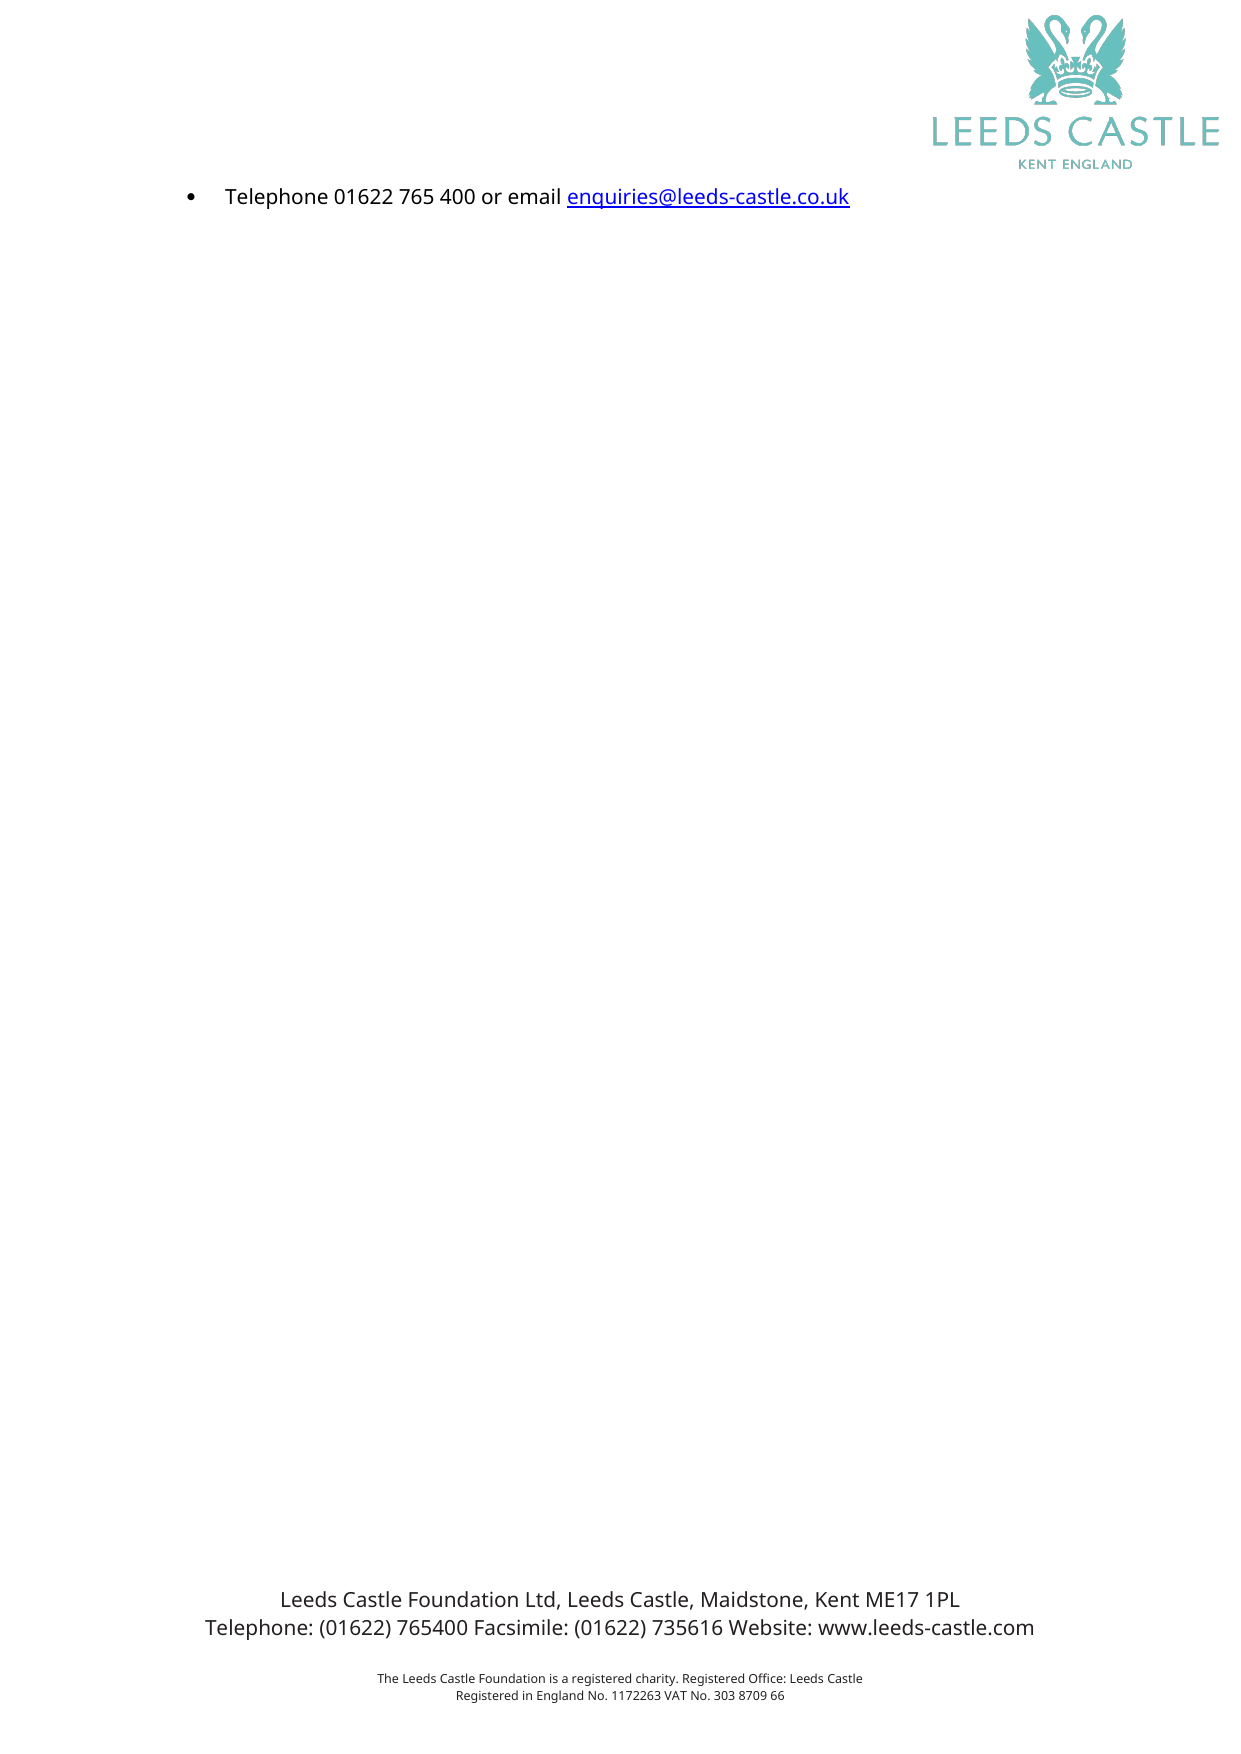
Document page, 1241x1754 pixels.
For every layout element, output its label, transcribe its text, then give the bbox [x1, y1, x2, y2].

list Telephone 01622 765 400 or email enquiries@leeds-castle.co.uk [187, 182, 1090, 211]
picture [932, 15, 1219, 169]
